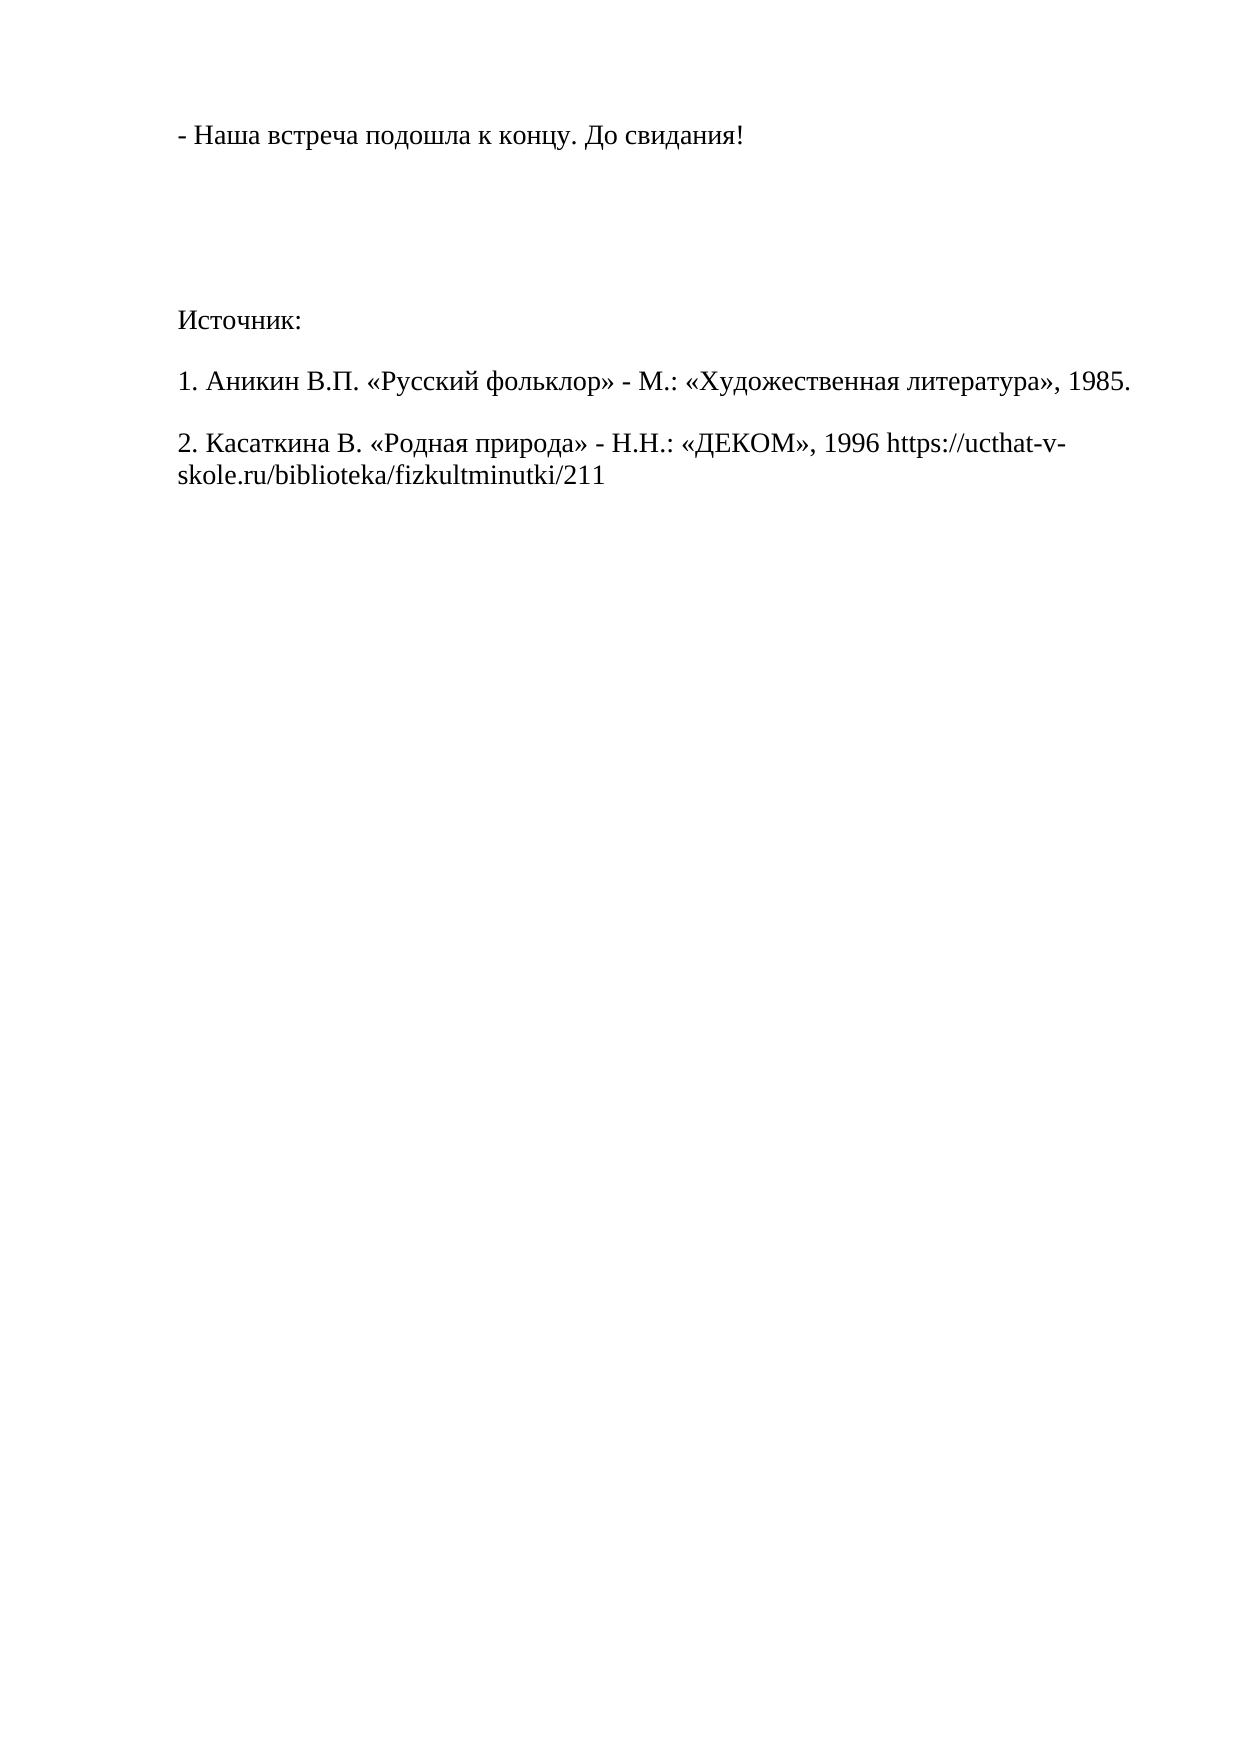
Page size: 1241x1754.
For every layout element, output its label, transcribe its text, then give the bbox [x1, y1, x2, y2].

text Источник: [177, 303, 1152, 335]
text 1. Аникин В.П. «Русский фольклор» - М.: «Художественная литература», 1985. [177, 364, 1152, 397]
text 2. Касаткина В. «Родная природа» - Н.Н.: «ДЕКОМ», 1996 https://ucthat-v-skole.ru/biblioteka/fizkultminutki/211 [177, 426, 1152, 491]
text - Наша встреча подошла к концу. До свидания! [177, 118, 1152, 151]
